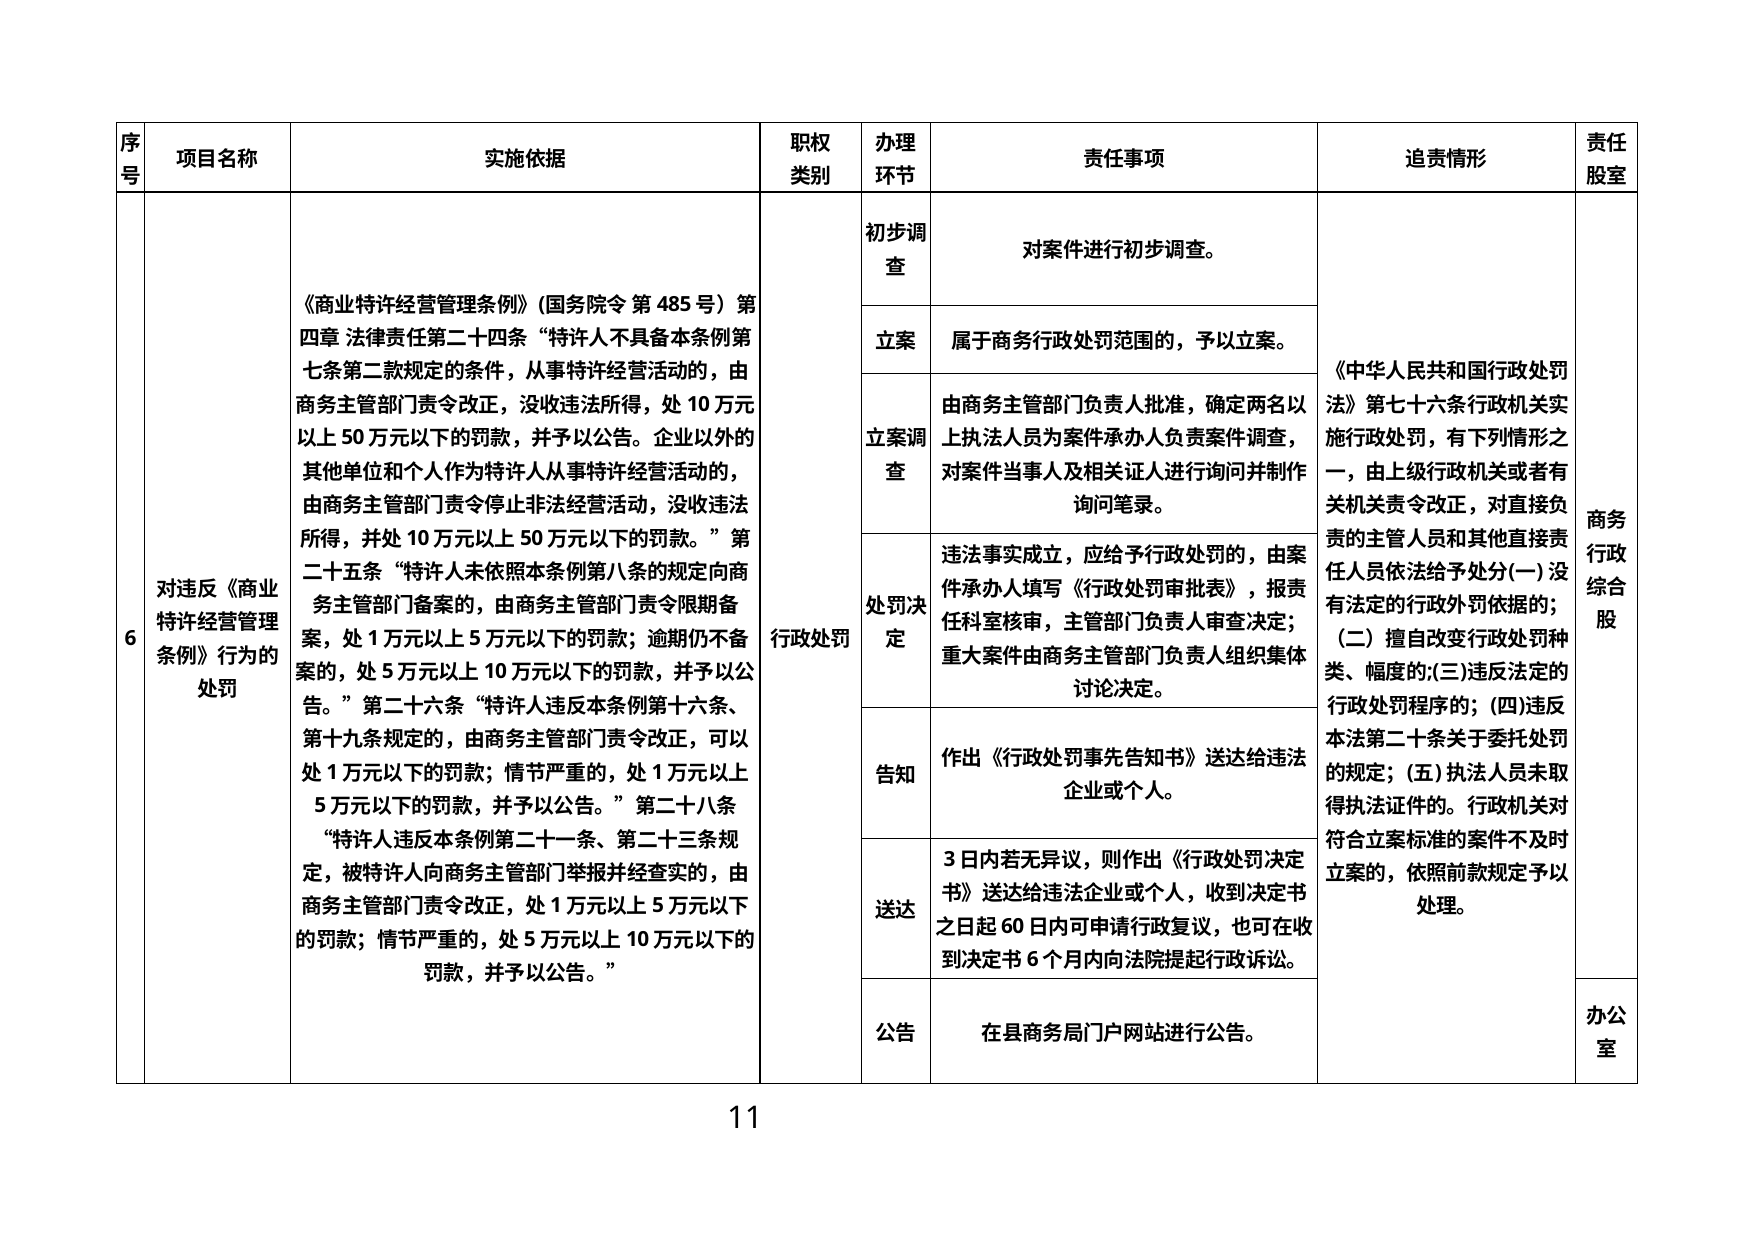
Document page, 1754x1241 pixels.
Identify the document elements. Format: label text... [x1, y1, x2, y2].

table_header 办理 环节 [862, 123, 930, 191]
table_cell 行政处罚 [761, 193, 861, 1082]
table_cell 由商务主管部门负责人批准，确定两名以上执法人员为案件承办人负责案件调查，对案件当事人及相关证人进行询问并制作询问笔录。 [931, 374, 1317, 533]
table_cell 立案 [862, 306, 930, 372]
table_cell 属于商务行政处罚范围的，予以立案。 [931, 306, 1317, 372]
table_cell 立案调查 [862, 374, 930, 533]
table_cell 作出《行政处罚事先告知书》送达给违法企业或个人。 [931, 708, 1317, 838]
table_header 责任事项 [931, 123, 1317, 191]
table_header 责任 股室 [1576, 123, 1637, 191]
table_cell 6 [117, 193, 144, 1082]
table_header 职权 类别 [761, 123, 861, 191]
table_header 项目名称 [145, 123, 290, 191]
table_header 序号 [117, 123, 144, 191]
table_cell 办公室 [1576, 979, 1637, 1082]
table_cell 初步调查 [862, 193, 930, 305]
table_header 实施依据 [291, 123, 759, 191]
table_cell 公告 [862, 979, 930, 1082]
table_cell 送达 [862, 839, 930, 978]
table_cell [1318, 193, 1575, 1082]
table_cell 对违反《商业特许经营管理条例》行为的处罚 [145, 193, 290, 1082]
table_cell 处罚决定 [862, 534, 930, 707]
table_cell 《商业特许经营管理条例》(国务院令 第485号）第四章 法律责任第二十四条“特许人不具备本条例第七条第二款规定的条件，从事特许经营活动的，由商务主管部门责令改正，没收违法所得，处10万元以上50万元以下的罚款，并予以公告。企业以外的其他单位和个人作为特许人从事特许经营活动的，由商务主管部门责令停止非法经营活动，没收违法所得，并处10万元以上50万元以下的罚款。”第二十五条“特许人未依照本条例第八条的规定向商务主管部门备案的，由商务主管部门责令限期备案，处1万元以上5万元以下的罚款；逾期仍不备案的，处5万元以上10万元以下的罚款，并予以公告。”第二十六条“特许人违反本条例第十六条、第十九条规定的，由商务主管部门责令改正，可以处1万元以下的罚款；情节严重的，处1万元以上5万元以下的罚款，并予以公告。”第二十八条“特许人违反本条例第二十一条、第二十三条规定，被特许人向商务主管部门举报并经查实的，由商务主管部门责令改正，处1万元以上5万元以下的罚款；情节严重的，处5万元以上10万元以下的罚款，并予以公告。” [291, 193, 759, 1082]
table_cell 3日内若无异议，则作出《行政处罚决定书》送达给违法企业或个人，收到决定书之日起60日内可申请行政复议，也可在收到决定书6个月内向法院提起行政诉讼。 [931, 839, 1317, 978]
table_cell 在县商务局门户网站进行公告。 [931, 979, 1317, 1082]
table_cell 商务行政综合股 [1576, 193, 1637, 978]
table_cell 对案件进行初步调查。 [931, 193, 1317, 305]
table_cell 告知 [862, 708, 930, 838]
table_header 追责情形 [1318, 123, 1575, 191]
table_cell 违法事实成立，应给予行政处罚的，由案件承办人填写《行政处罚审批表》，报责任科室核审，主管部门负责人审查决定；重大案件由商务主管部门负责人组织集体讨论决定。 [931, 534, 1317, 707]
